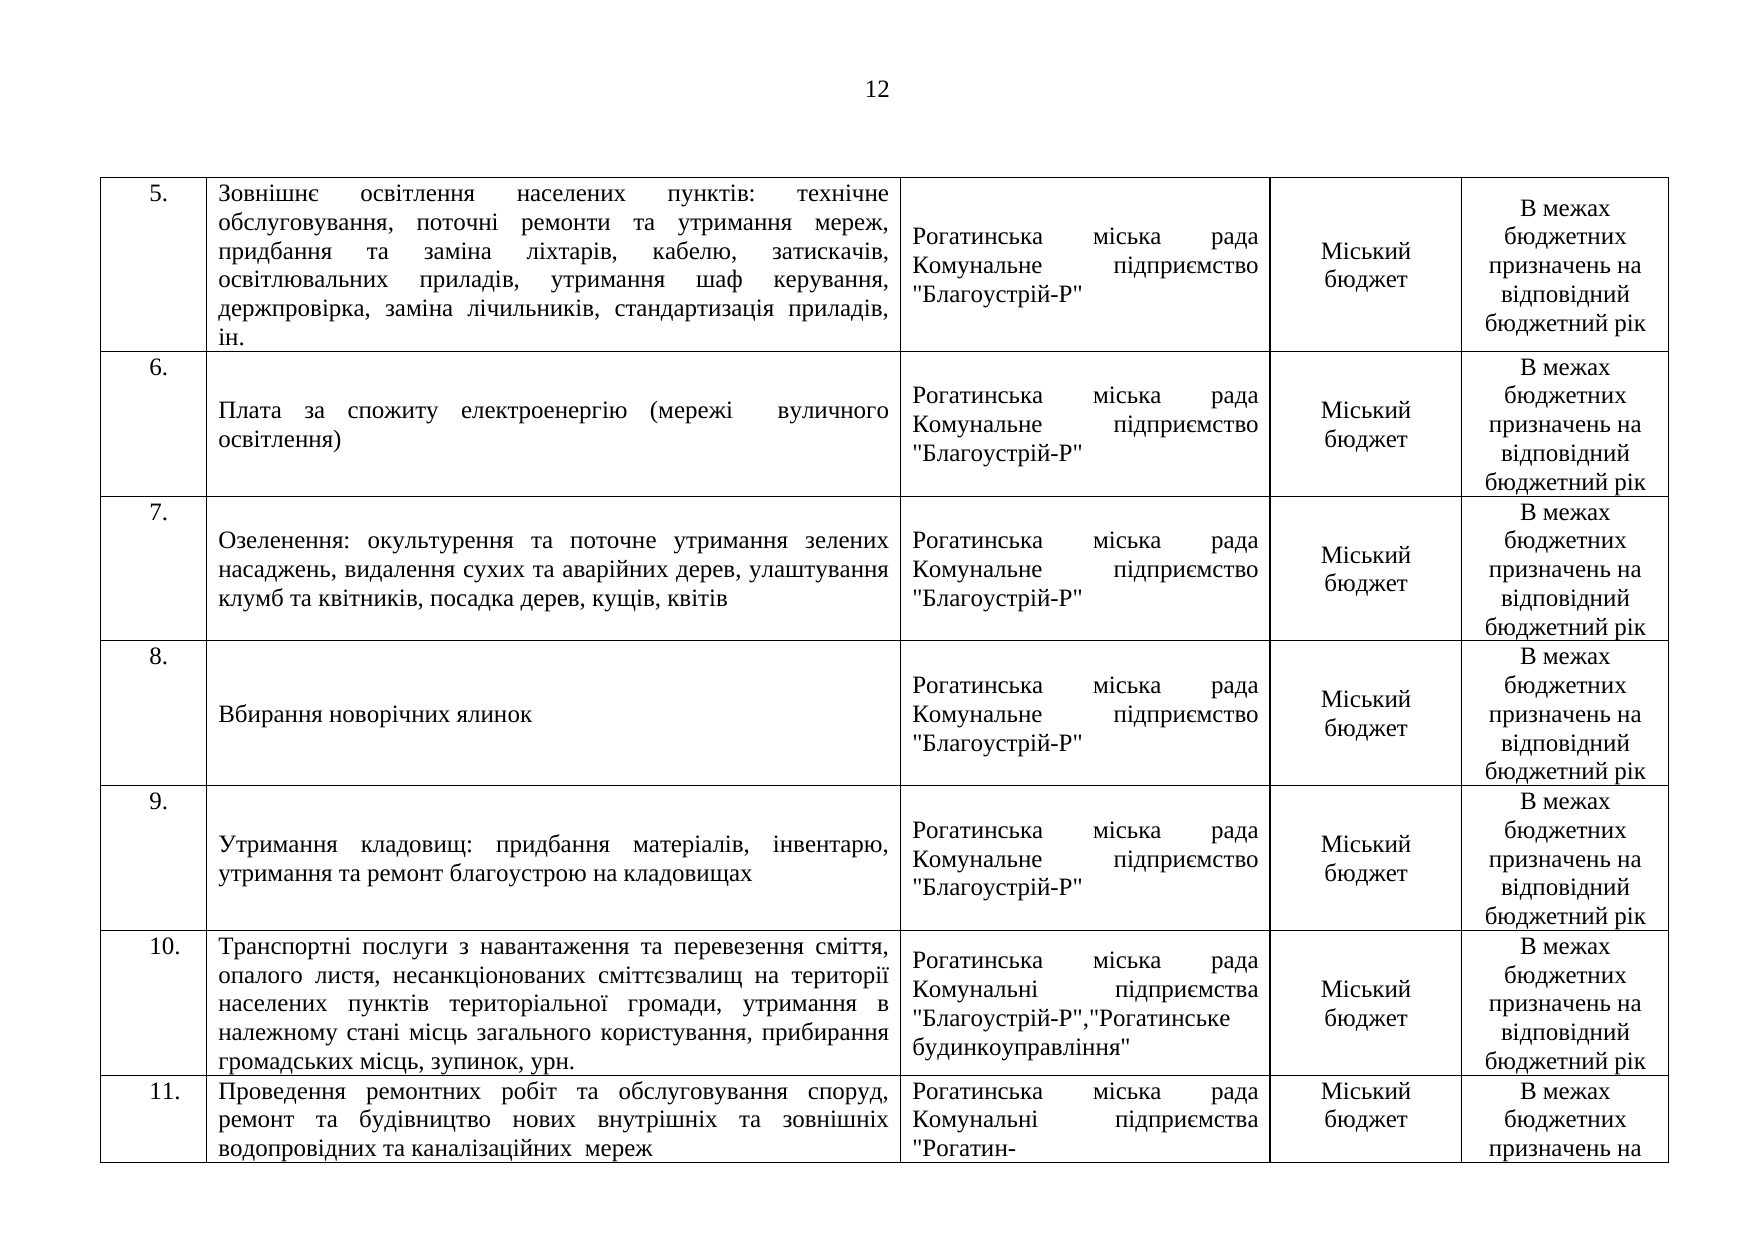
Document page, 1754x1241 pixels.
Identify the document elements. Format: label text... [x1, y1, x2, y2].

table_cell [101, 178, 206, 351]
table_cell [101, 786, 206, 930]
table_cell Міський бюджет [1271, 931, 1461, 1075]
table_cell [101, 641, 206, 785]
table_cell Міський бюджет [1271, 786, 1461, 930]
table_cell В межах бюджетних призначень на відповідний бюджетний рік [1462, 641, 1668, 785]
table_cell Рогатинська міська рада Комунальне підприємство "Благоустрій-Р" [901, 786, 1269, 930]
table_cell Озеленення: окультурення та поточне утримання зелених насаджень, видалення сухих та аварійних дерев, улаштування клумб та квітників, посадка дерев, кущів, квітів [207, 497, 900, 640]
table_cell Рогатинська міська рада Комунальне підприємство "Благоустрій-Р" [901, 352, 1269, 496]
table_cell Рогатинська міська рада Комунальне підприємство "Благоустрій-Р" [901, 641, 1269, 785]
table_cell В межах бюджетних призначень на відповідний бюджетний рік [1462, 931, 1668, 1075]
table_cell [101, 931, 206, 1075]
table_cell Плата за спожиту електроенергію (мережі вуличного освітлення) [207, 352, 900, 496]
table_cell Міський бюджет [1271, 497, 1461, 640]
table_cell Транспортні послуги з навантаження та перевезення сміття, опалого листя, несанкціонованих сміттєзвалищ на території населених пунктів територіальної громади, утримання в належному стані місць загального користування, прибирання громадських місць, зупинок, урн. [207, 931, 900, 1075]
table_cell Рогатинська міська рада Комунальні підприємства "Благоустрій-Р","Рогатинське будинкоуправління" [901, 931, 1269, 1075]
table_cell [101, 352, 206, 496]
table_cell Вбирання новорічних ялинок [207, 641, 900, 785]
table_cell Утримання кладовищ: придбання матеріалів, інвентарю, утримання та ремонт благоустрою на кладовищах [207, 786, 900, 930]
table_cell [101, 497, 206, 640]
table_cell Рогатинська міська рада Комунальне підприємство "Благоустрій-Р" [901, 497, 1269, 640]
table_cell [901, 1076, 1269, 1162]
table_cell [901, 178, 1269, 351]
table_cell В межах бюджетних призначень на відповідний бюджетний рік [1462, 786, 1668, 930]
table_cell Зовнішнє освітлення населених пунктів: технічне обслуговування, поточні ремонти та утримання мереж, придбання та заміна ліхтарів, кабелю, затискачів, освітлювальних приладів, утримання шаф керування, держпровірка, заміна лічильників, стандартизація приладів, ін. [207, 178, 900, 351]
table_cell Міський бюджет [1271, 178, 1461, 351]
table_cell Міський бюджет [1271, 352, 1461, 496]
table_cell В межах бюджетних призначень на відповідний бюджетний рік [1462, 497, 1668, 640]
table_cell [207, 1076, 900, 1162]
table_cell В межах бюджетних призначень на відповідний бюджетний рік [1462, 352, 1668, 496]
table_cell Міський бюджет [1271, 641, 1461, 785]
table_cell [101, 1076, 206, 1162]
table_cell Міський бюджет [1271, 1076, 1461, 1162]
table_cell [1462, 178, 1668, 351]
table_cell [1462, 1076, 1668, 1162]
